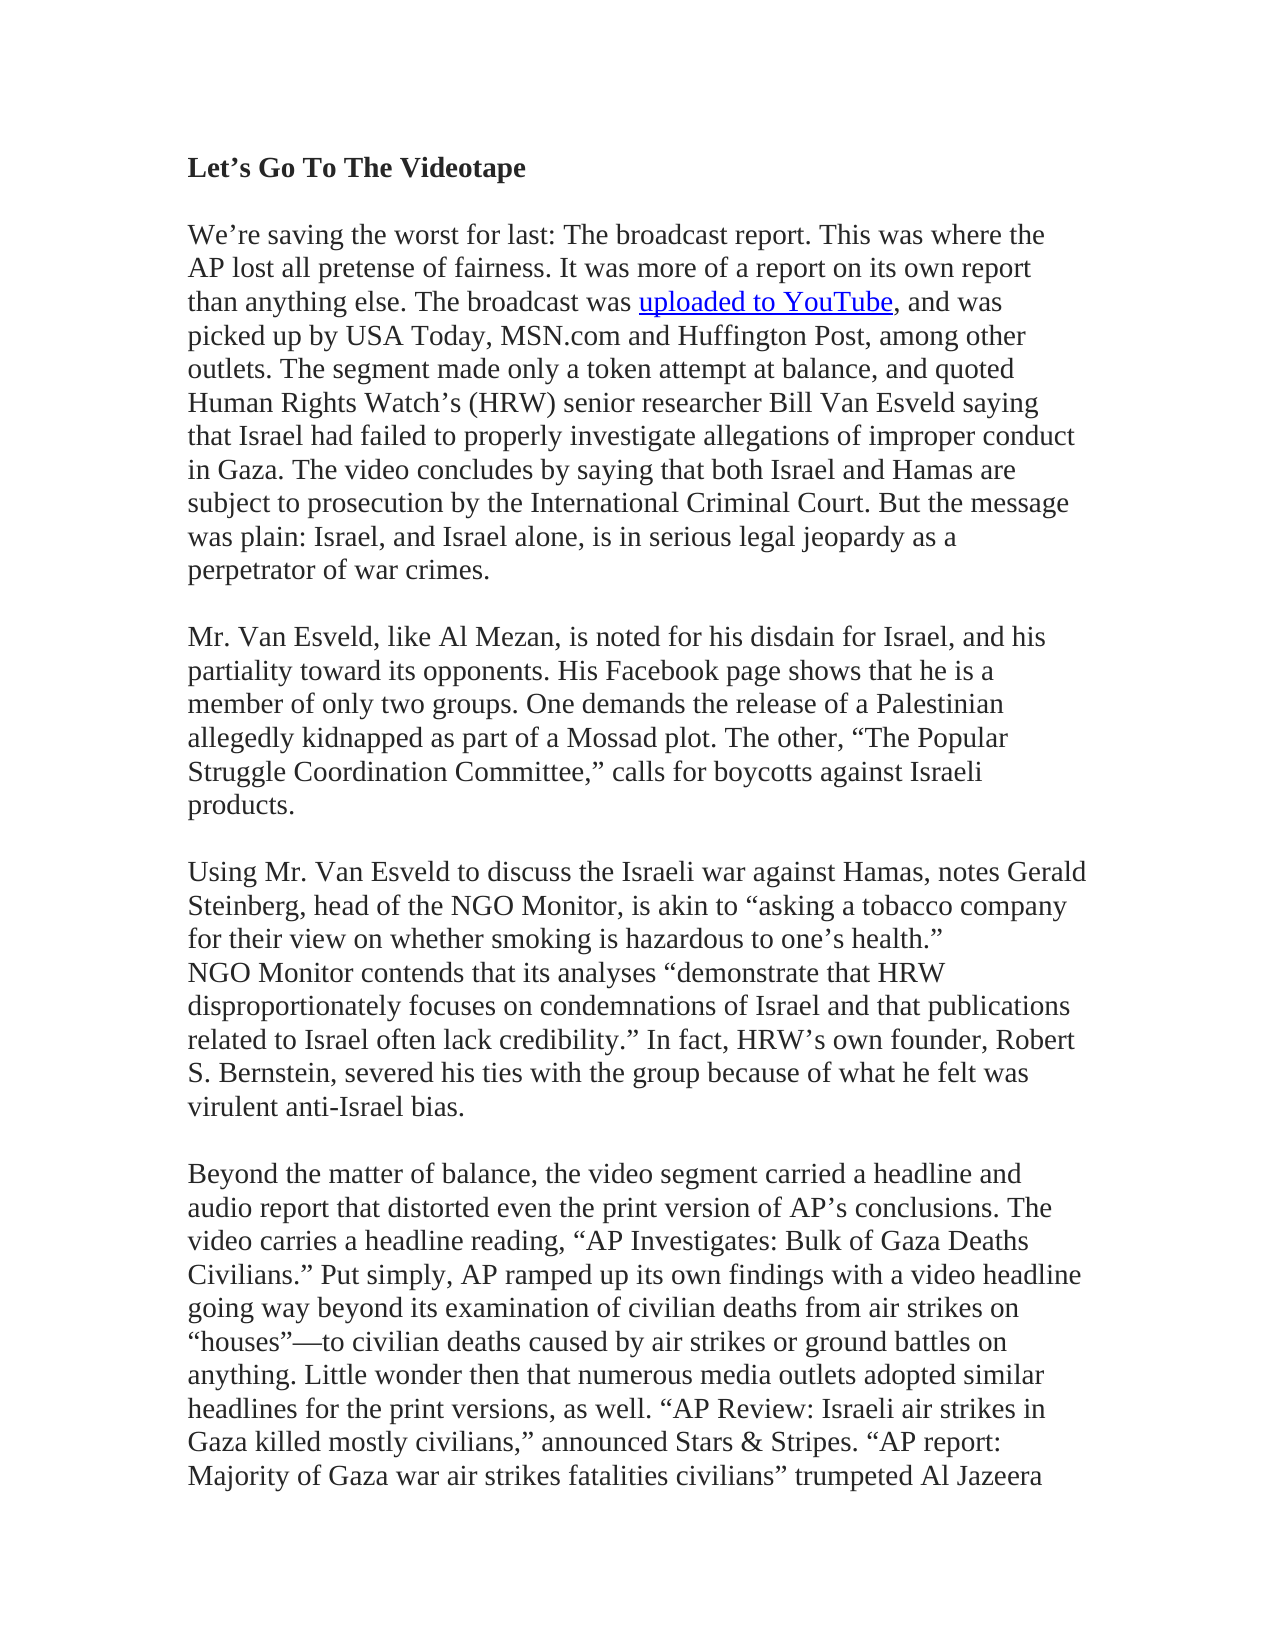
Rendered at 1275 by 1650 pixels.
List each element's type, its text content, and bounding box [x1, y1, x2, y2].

text NGO Monitor contends that its analyses “demonstrate that HRW disproportionately focuses on condemnations of Israel and that publications related to Israel often lack credibility.” In fact, HRW’s own founder, Robert S. Bernstein, severed his ties with the group because of what he felt was virulent anti-Israel bias. [187, 955, 1087, 1123]
text We’re saving the worst for last: The broadcast report. This was where the AP lost all pretense of fairness. It was more of a report on its own report than anything else. The broadcast was uploaded to YouTube, and was picked up by USA Today, MSN.com and Huffington Post, among other outlets. The segment made only a token attempt at balance, and quoted Human Rights Watch’s (HRW) senior researcher Bill Van Esveld saying that Israel had failed to properly investigate allegations of improper conduct in Gaza. The video concludes by saying that both Israel and Hamas are subject to prosecution by the International Criminal Court. But the message was plain: Israel, and Israel alone, is in serious legal jeopardy as a perpetrator of war crimes. [187, 217, 1087, 586]
text Mr. Van Esveld, like Al Mezan, is noted for his disdain for Israel, and his partiality toward its opponents. His Facebook page shows that he is a member of only two groups. One demands the release of a Palestinian allegedly kidnapped as part of a Mossad plot. The other, “The Popular Struggle Coordination Committee,” calls for boycotts against Israeli products. [187, 619, 1087, 821]
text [187, 1156, 1087, 1492]
text Let’s Go To The Videotape [187, 150, 1087, 183]
text Using Mr. Van Esveld to discuss the Israeli war against Hamas, notes Gerald Steinberg, head of the NGO Monitor, is akin to “asking a tobacco company for their view on whether smoking is hazardous to one’s health.” [187, 854, 1087, 955]
